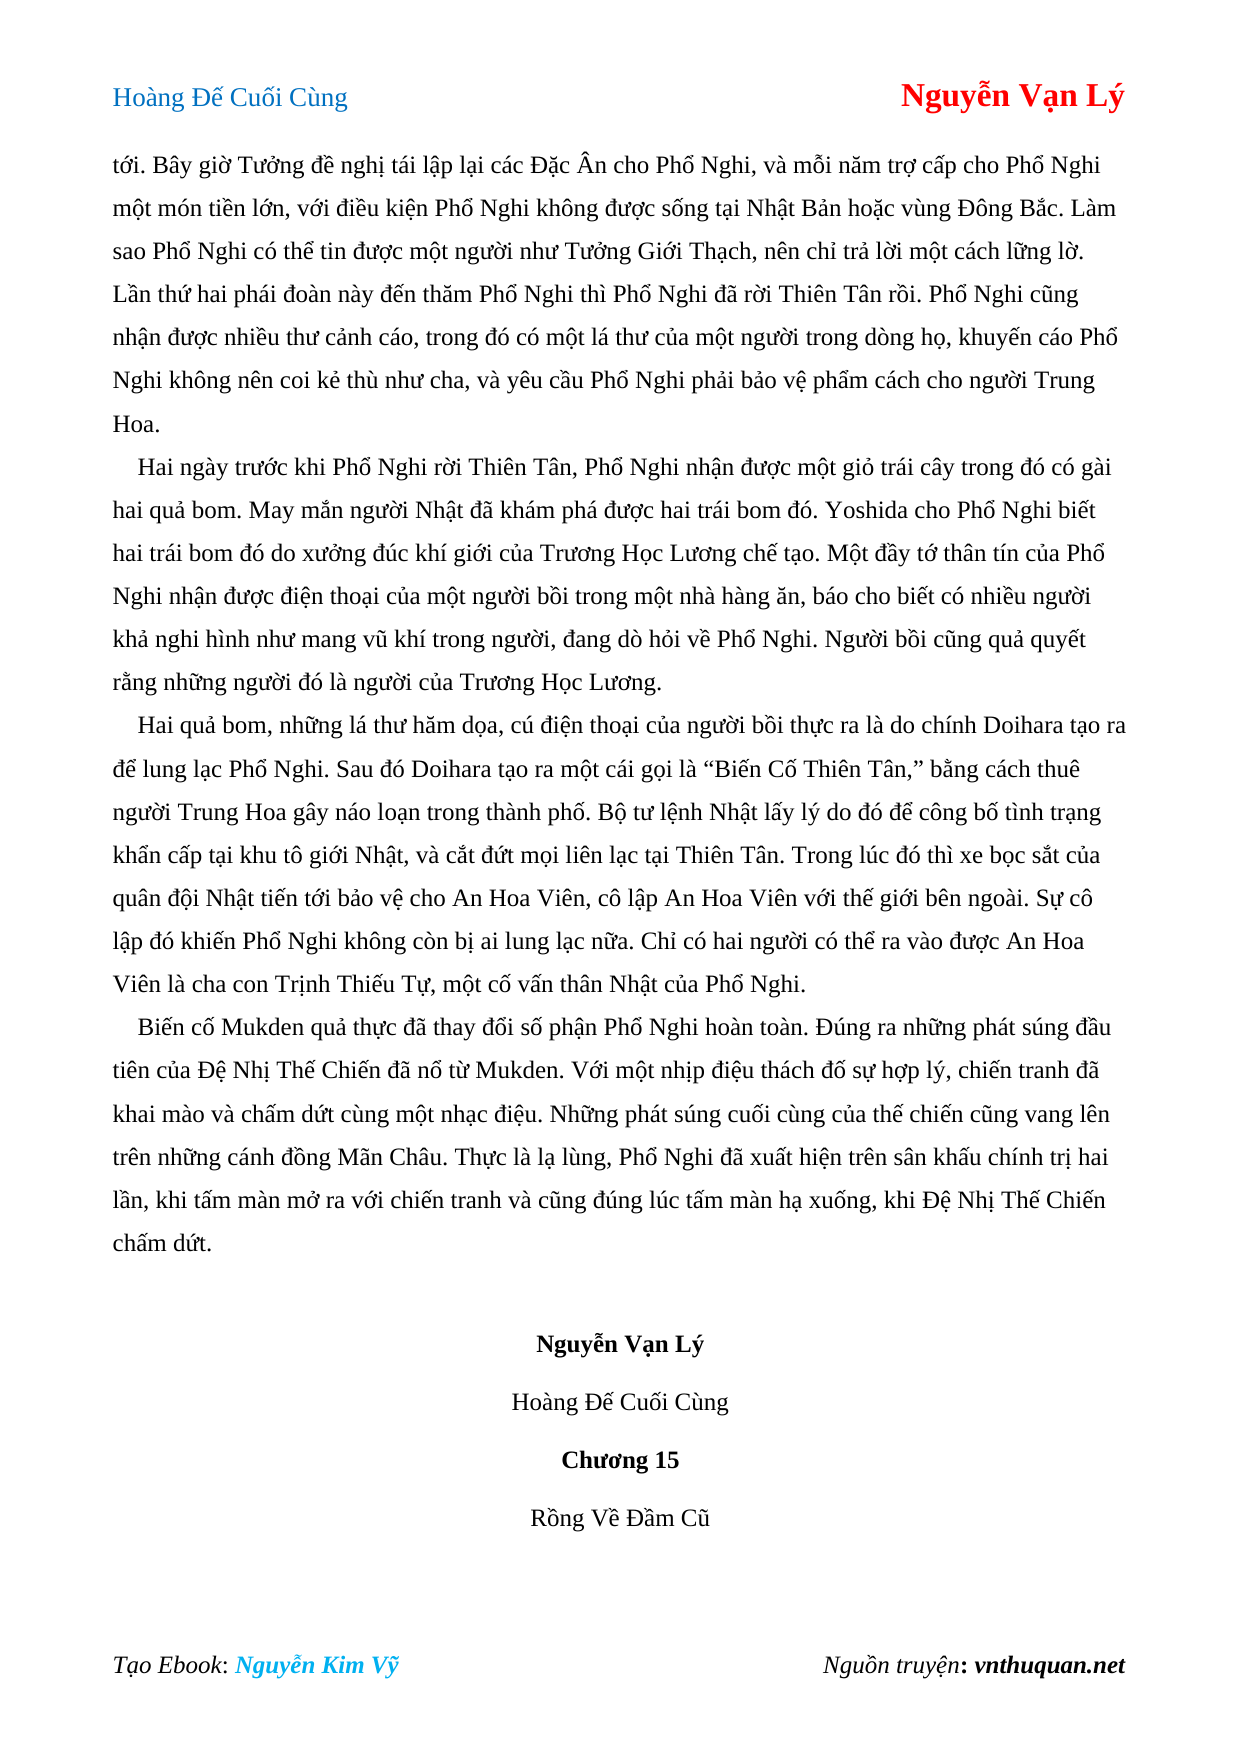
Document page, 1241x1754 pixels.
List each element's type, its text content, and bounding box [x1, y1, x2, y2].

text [112, 150, 1128, 1257]
text Rồng Về Đầm Cũ [112, 1503, 1128, 1532]
text Nguyễn Vạn Lý [112, 1329, 1128, 1358]
text Chương 15 [112, 1445, 1128, 1474]
text Hoàng Đế Cuối Cùng [112, 1387, 1128, 1416]
